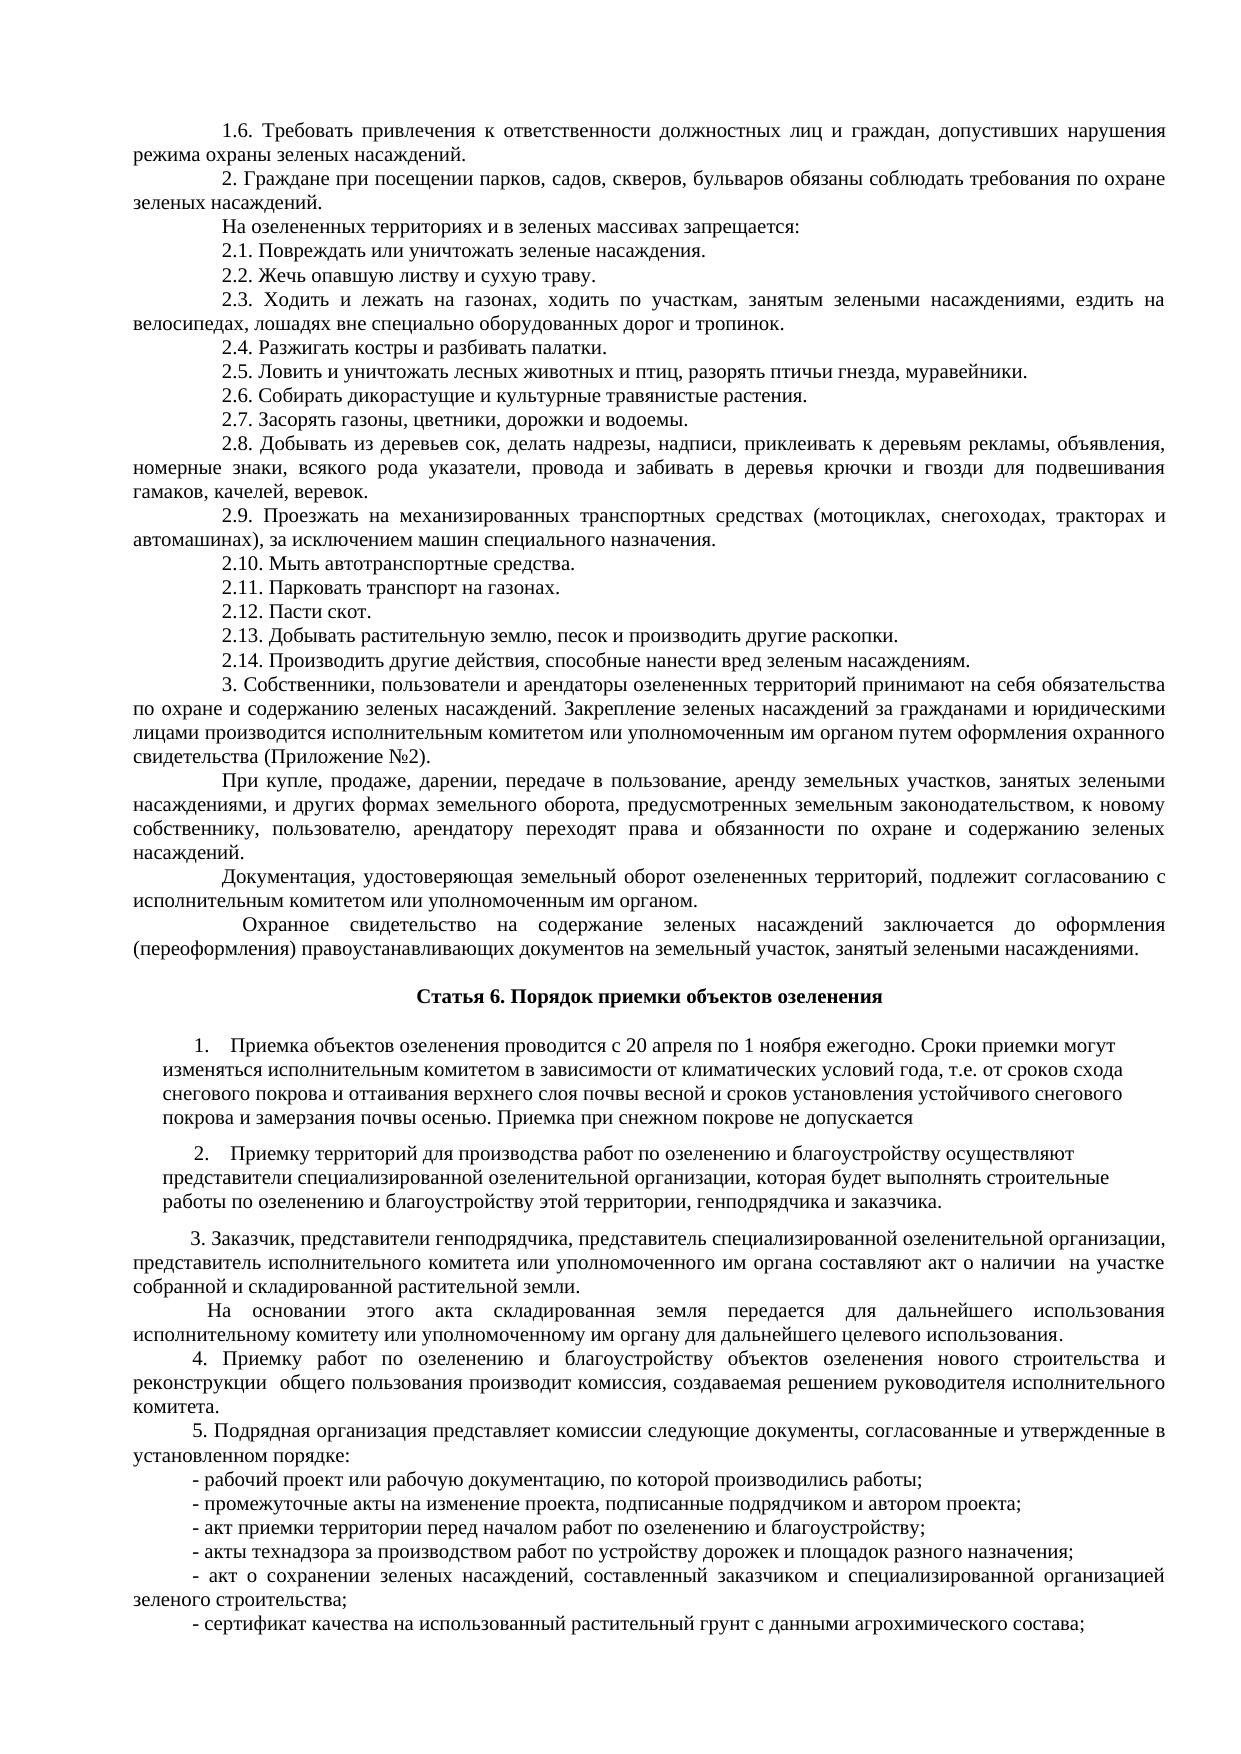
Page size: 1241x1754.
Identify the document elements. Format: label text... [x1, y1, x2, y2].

text - акты технадзора за производством работ по устройству дорожек и площадок разного назначения; [133, 1539, 1166, 1563]
text - промежуточные акты на изменение проекта, подписанные подрядчиком и автором проекта; [133, 1491, 1166, 1515]
text 2.5. Ловить и уничтожать лесных животных и птиц, разорять птичьи гнезда, муравейники. [133, 359, 1167, 383]
text - рабочий проект или рабочую документацию, по которой производились работы; [133, 1467, 1166, 1491]
text На озелененных территориях и в зеленых массивах запрещается: [133, 214, 1167, 238]
text 2.13. Добывать растительную землю, песок и производить другие раскопки. [133, 623, 1167, 647]
text 2.3. Ходить и лежать на газонах, ходить по участкам, занятым зелеными насаждениями, ездить на велосипедах, лошадях вне специально оборудованных дорог и тропинок. [133, 287, 1167, 335]
text 2.4. Разжигать костры и разбивать палатки. [133, 335, 1167, 359]
text При купле, продаже, дарении, передаче в пользование, аренду земельных участков, занятых зелеными насаждениями, и других формах земельного оборота, предусмотренных земельным законодательством, к новому собственнику, пользователю, арендатору переходят права и обязанности по охране и содержанию зеленых насаждений. [133, 768, 1167, 864]
text 2.11. Парковать транспорт на газонах. [133, 575, 1167, 599]
text - акт о сохранении зеленых насаждений, составленный заказчиком и специализированной организацией зеленого строительства; [133, 1563, 1166, 1611]
text 2.6. Собирать дикорастущие и культурные травянистые растения. [133, 383, 1167, 407]
text 2.8. Добывать из деревьев сок, делать надрезы, надписи, приклеивать к деревьям рекламы, объявления, номерные знаки, всякого рода указатели, провода и забивать в деревья крючки и гвозди для подвешивания гамаков, качелей, веревок. [133, 431, 1167, 503]
text 2.2. Жечь опавшую листву и сухую траву. [133, 262, 1167, 287]
text 2.12. Пасти скот. [133, 599, 1167, 623]
text - сертификат качества на использованный растительный грунт с данными агрохимического состава; [133, 1611, 1166, 1635]
text 2.7. Засорять газоны, цветники, дорожки и водоемы. [133, 407, 1167, 431]
text - акт приемки территории перед началом работ по озеленению и благоустройству; [133, 1515, 1166, 1539]
text 2.1. Повреждать или уничтожать зеленые насаждения. [133, 238, 1167, 262]
text 1.6. Требовать привлечения к ответственности должностных лиц и граждан, допустивших нарушения режима охраны зеленых насаждений. [133, 118, 1167, 166]
text 3. Заказчик, представители генподрядчика, представитель специализированной озеленительной организации, представитель исполнительного комитета или уполномоченного им органа составляют акт о наличии на участке собранной и складированной растительной земли. [133, 1226, 1167, 1298]
text Охранное свидетельство на содержание зеленых насаждений заключается до оформления (переоформления) правоустанавливающих документов на земельный участок, занятый зелеными насаждениями. [133, 912, 1167, 960]
text 2.9. Проезжать на механизированных транспортных средствах (мотоциклах, снегоходах, тракторах и автомашинах), за исключением машин специального назначения. [133, 503, 1167, 551]
text 2.14. Производить другие действия, способные нанести вред зеленым насаждениям. [133, 647, 1167, 672]
text 2.10. Мыть автотранспортные средства. [133, 551, 1167, 575]
text 5. Подрядная организация представляет комиссии следующие документы, согласованные и утвержденные в установленном порядке: [133, 1418, 1166, 1467]
text На основании этого акта складированная земля передается для дальнейшего использования исполнительному комитету или уполномоченному им органу для дальнейшего целевого использования. [133, 1298, 1166, 1346]
text 1. Приемка объектов озеленения проводится с 20 апреля по 1 ноября ежегодно. Сроки приемки могут изменяться исполнительным комитетом в зависимости от климатических условий года, т.е. от сроков схода снегового покрова и оттаивания верхнего слоя почвы весной и сроков установления устойчивого снегового покрова и замерзания почвы осенью. Приемка при снежном покрове не допускается [162, 1032, 1167, 1129]
text 4. Приемку работ по озеленению и благоустройству объектов озеленения нового строительства и реконструкции общего пользования производит комиссия, создаваемая решением руководителя исполнительного комитета. [133, 1346, 1167, 1418]
text Документация, удостоверяющая земельный оборот озелененных территорий, подлежит согласованию с исполнительным комитетом или уполномоченным им органом. [133, 864, 1167, 912]
subtitle Статья 6. Порядок приемки объектов озеленения [133, 984, 1166, 1008]
text 3. Собственники, пользователи и арендаторы озелененных территорий принимают на себя обязательства по охране и содержанию зеленых насаждений. Закрепление зеленых насаждений за гражданами и юридическими лицами производится исполнительным комитетом или уполномоченным им органом путем оформления охранного свидетельства (Приложение №2). [133, 672, 1167, 768]
text 2. Приемку территорий для производства работ по озеленению и благоустройству осуществляют представители специализированной озеленительной организации, которая будет выполнять строительные работы по озеленению и благоустройству этой территории, генподрядчика и заказчика. [162, 1141, 1167, 1213]
text 2. Граждане при посещении парков, садов, скверов, бульваров обязаны соблюдать требования по охране зеленых насаждений. [133, 166, 1167, 214]
